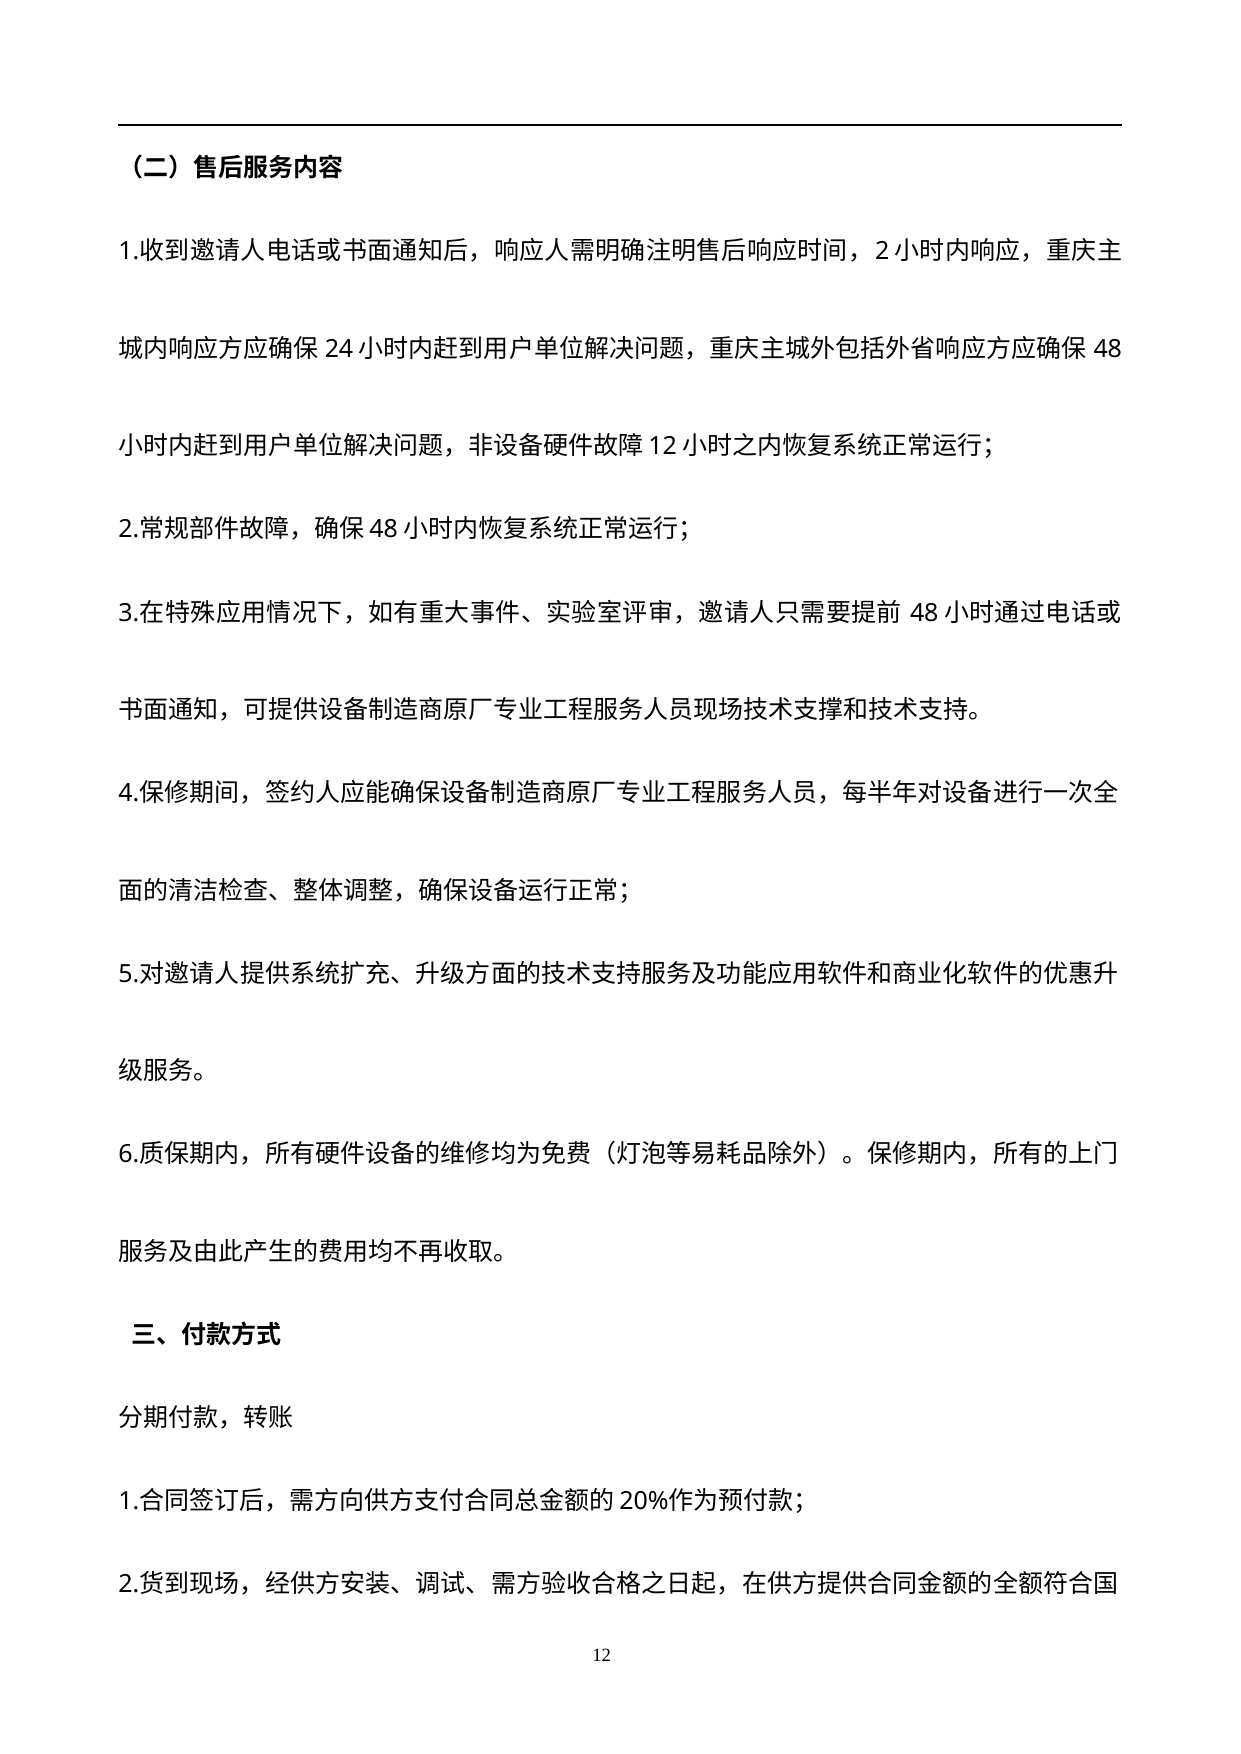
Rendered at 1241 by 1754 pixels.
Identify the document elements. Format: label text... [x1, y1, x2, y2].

text 1.合同签订后，需方向供方支付合同总金额的20%作为预付款； [118, 1466, 1122, 1531]
text 分期付款，转账 [118, 1383, 1122, 1448]
text 4.保修期间，签约人应能确保设备制造商原厂专业工程服务人员，每半年对设备进行一次全面的清洁检查、整体调整，确保设备运行正常； [118, 758, 1122, 921]
text 6.质保期内，所有硬件设备的维修均为免费（灯泡等易耗品除外）。保修期内，所有的上门服务及由此产生的费用均不再收取。 [118, 1119, 1122, 1282]
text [118, 1549, 1122, 1614]
text （二）售后服务内容 [118, 133, 1122, 198]
text 三、付款方式 [118, 1300, 1122, 1365]
text 5.对邀请人提供系统扩充、升级方面的技术支持服务及功能应用软件和商业化软件的优惠升级服务。 [118, 939, 1122, 1101]
text 2.常规部件故障，确保48小时内恢复系统正常运行； [118, 494, 1122, 559]
text 3.在特殊应用情况下，如有重大事件、实验室评审，邀请人只需要提前48小时通过电话或书面通知，可提供设备制造商原厂专业工程服务人员现场技术支撑和技术支持。 [118, 578, 1122, 740]
text 1.收到邀请人电话或书面通知后，响应人需明确注明售后响应时间，2小时内响应，重庆主城内响应方应确保24小时内赶到用户单位解决问题，重庆主城外包括外省响应方应确保48小时内赶到用户单位解决问题，非设备硬件故障12小时之内恢复系统正常运行； [118, 216, 1122, 476]
